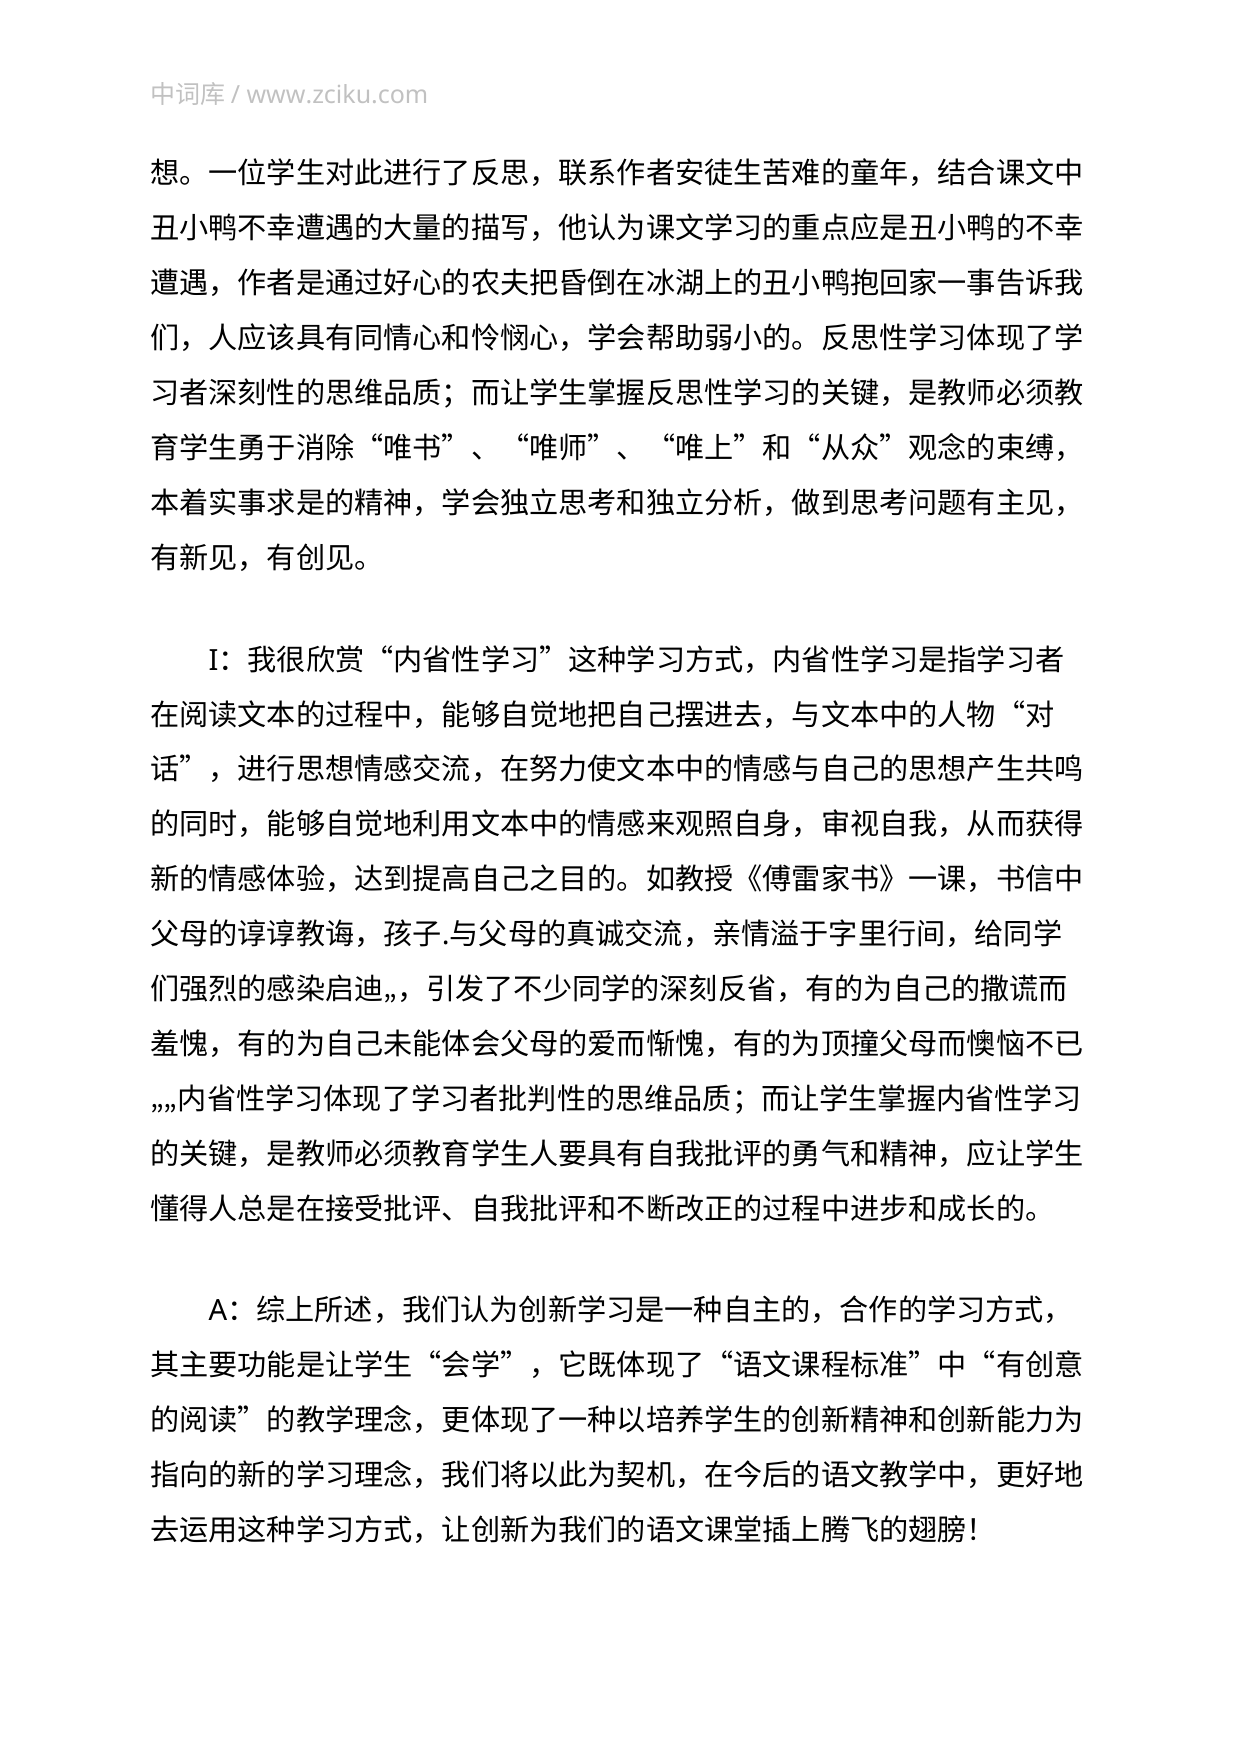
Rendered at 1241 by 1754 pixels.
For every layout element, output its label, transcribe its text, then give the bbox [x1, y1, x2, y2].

text A：综上所述，我们认为创新学习是一种自主的，合作的学习方式，其主要功能是让学生“会学”，它既体现了“语文课程标准”中“有创意的阅读”的教学理念，更体现了一种以培养学生的创新精神和创新能力为指向的新的学习理念，我们将以此为契机，在今后的语文教学中，更好地去运用这种学习方式，让创新为我们的语文课堂插上腾飞的翅膀！ [150, 1287, 1090, 1549]
text I：我很欣赏“内省性学习”这种学习方式，内省性学习是指学习者在阅读文本的过程中，能够自觉地把自己摆进去，与文本中的人物“对话”，进行思想情感交流，在努力使文本中的情感与自己的思想产生共鸣的同时，能够自觉地利用文本中的情感来观照自身，审视自我，从而获得新的情感体验，达到提高自己之目的。如教授《傅雷家书》一课，书信中父母的谆谆教诲，孩子.与父母的真诚交流，亲情溢于字里行间，给同学们强烈的感染启迪„，引发了不少同学的深刻反省，有的为自己的撒谎而羞愧，有的为自己未能体会父母的爱而惭愧，有的为顶撞父母而懊恼不已„„内省性学习体现了学习者批判性的思维品质；而让学生掌握内省性学习的关键，是教师必须教育学生人要具有自我批评的勇气和精神，应让学生懂得人总是在接受批评、自我批评和不断改正的过程中进步和成长的。 [150, 636, 1090, 1227]
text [150, 150, 1090, 577]
